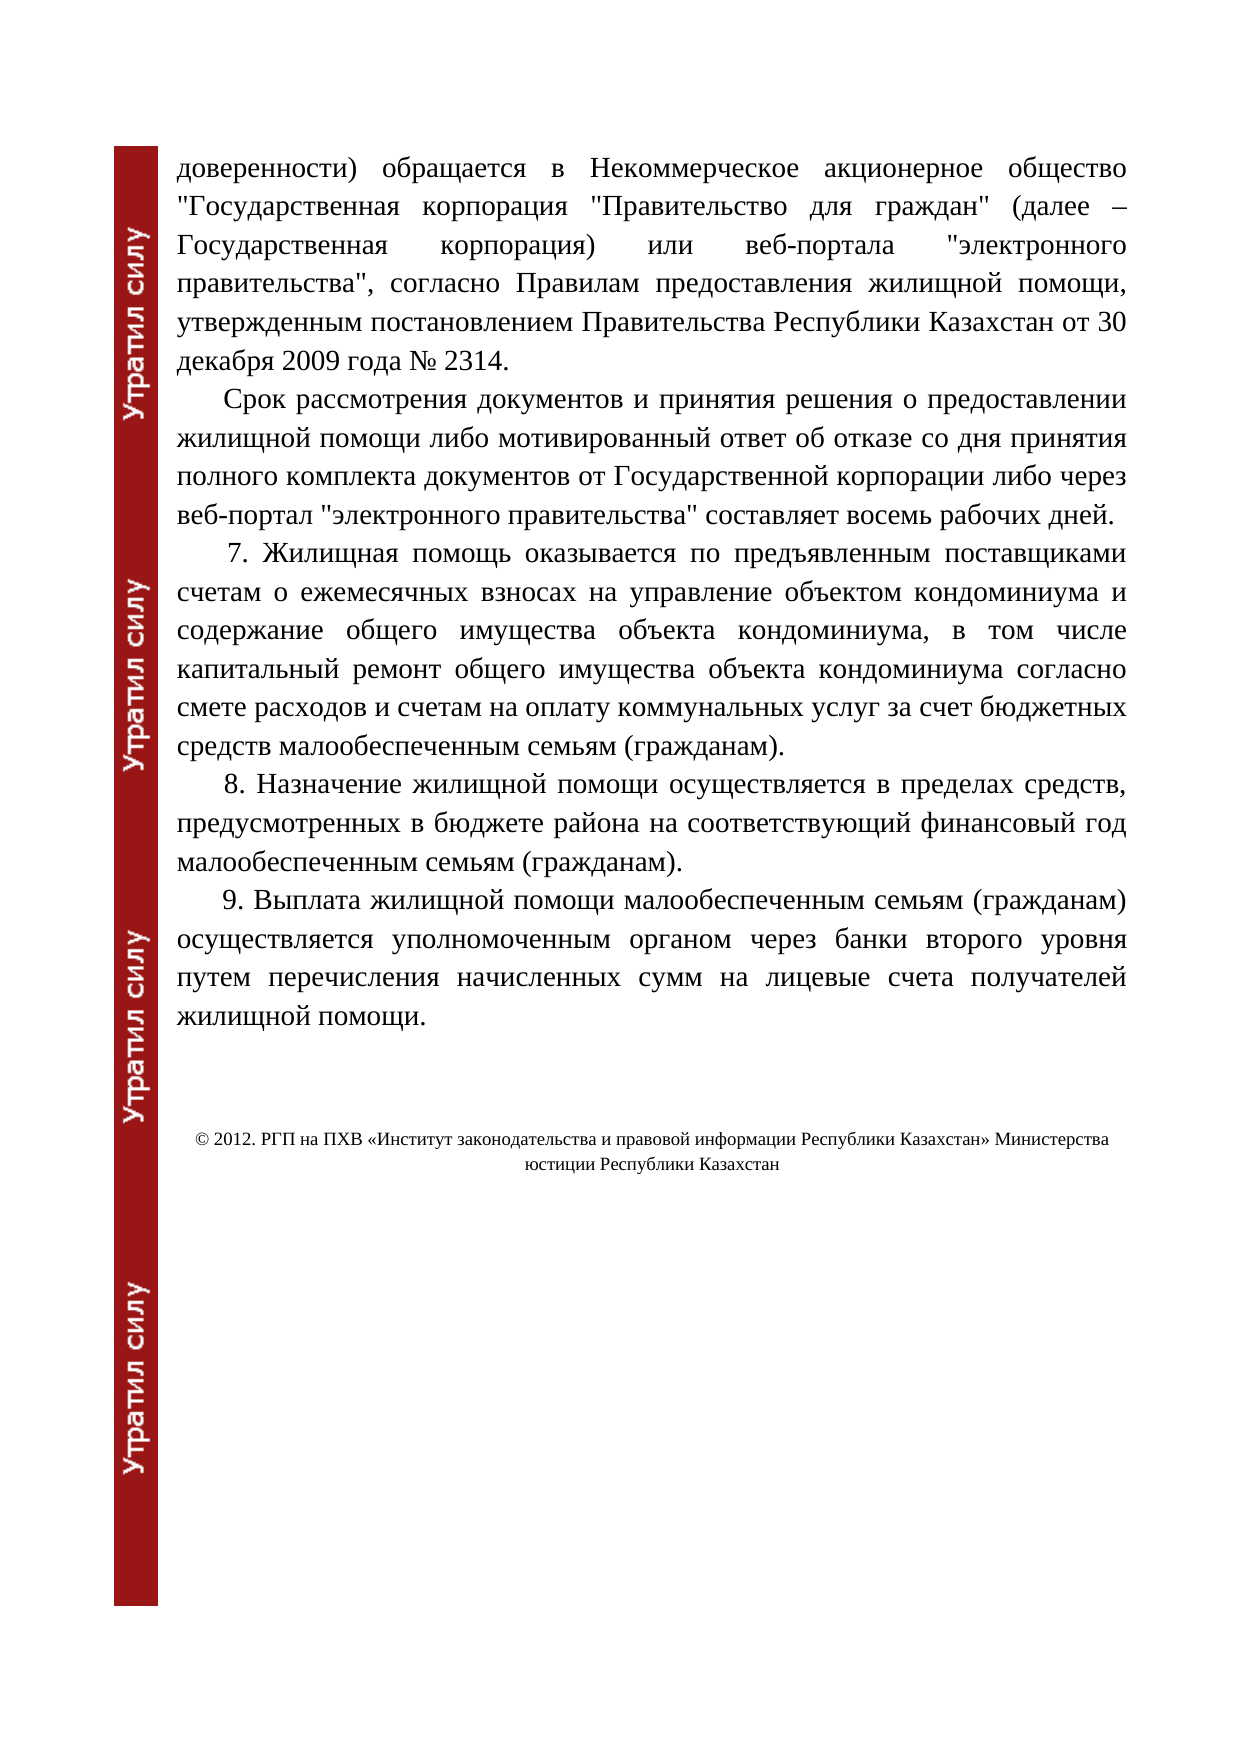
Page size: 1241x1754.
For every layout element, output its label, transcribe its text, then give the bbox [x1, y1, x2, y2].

picture [114, 146, 158, 150]
picture [114, 762, 158, 767]
text © 2012. РГП на ПХВ «Институт законодательства и правовой информации Республики Казахстан» Министерства юстиции Республики Казахстан [112, 1128, 1128, 1174]
text Срок рассмотрения документов и принятия решения о предоставлении жилищной помощи либо мотивированный ответ об отказе со дня принятия полного комплекта документов от Государственной корпорации либо через веб-портал "электронного правительства" составляет восемь рабочих дней. [112, 381, 1128, 530]
text 7. Жилищная помощь оказывается по предъявленным поставщиками счетам о ежемесячных взносах на управление объектом кондоминиума и содержание общего имущества объекта кондоминиума, в том числе капитальный ремонт общего имущества объекта кондоминиума согласно смете расходов и счетам на оплату коммунальных услуг за счет бюджетных средств малообеспеченным семьям (гражданам). [112, 535, 1128, 762]
picture [114, 530, 158, 535]
picture [114, 376, 158, 381]
text 8. Назначение жилищной помощи осуществляется в пределах средств, предусмотренных в бюджете района на соответствующий финансовый год малообеспеченным семьям (гражданам). [112, 767, 1128, 877]
text 9. Выплата жилищной помощи малообеспеченным семьям (гражданам) осуществляется уполномоченным органом через банки второго уровня путем перечисления начисленных сумм на лицевые счета получателей жилищной помощи. [112, 882, 1128, 1031]
picture [114, 877, 158, 882]
picture [114, 1174, 158, 1606]
picture [114, 1031, 158, 1128]
